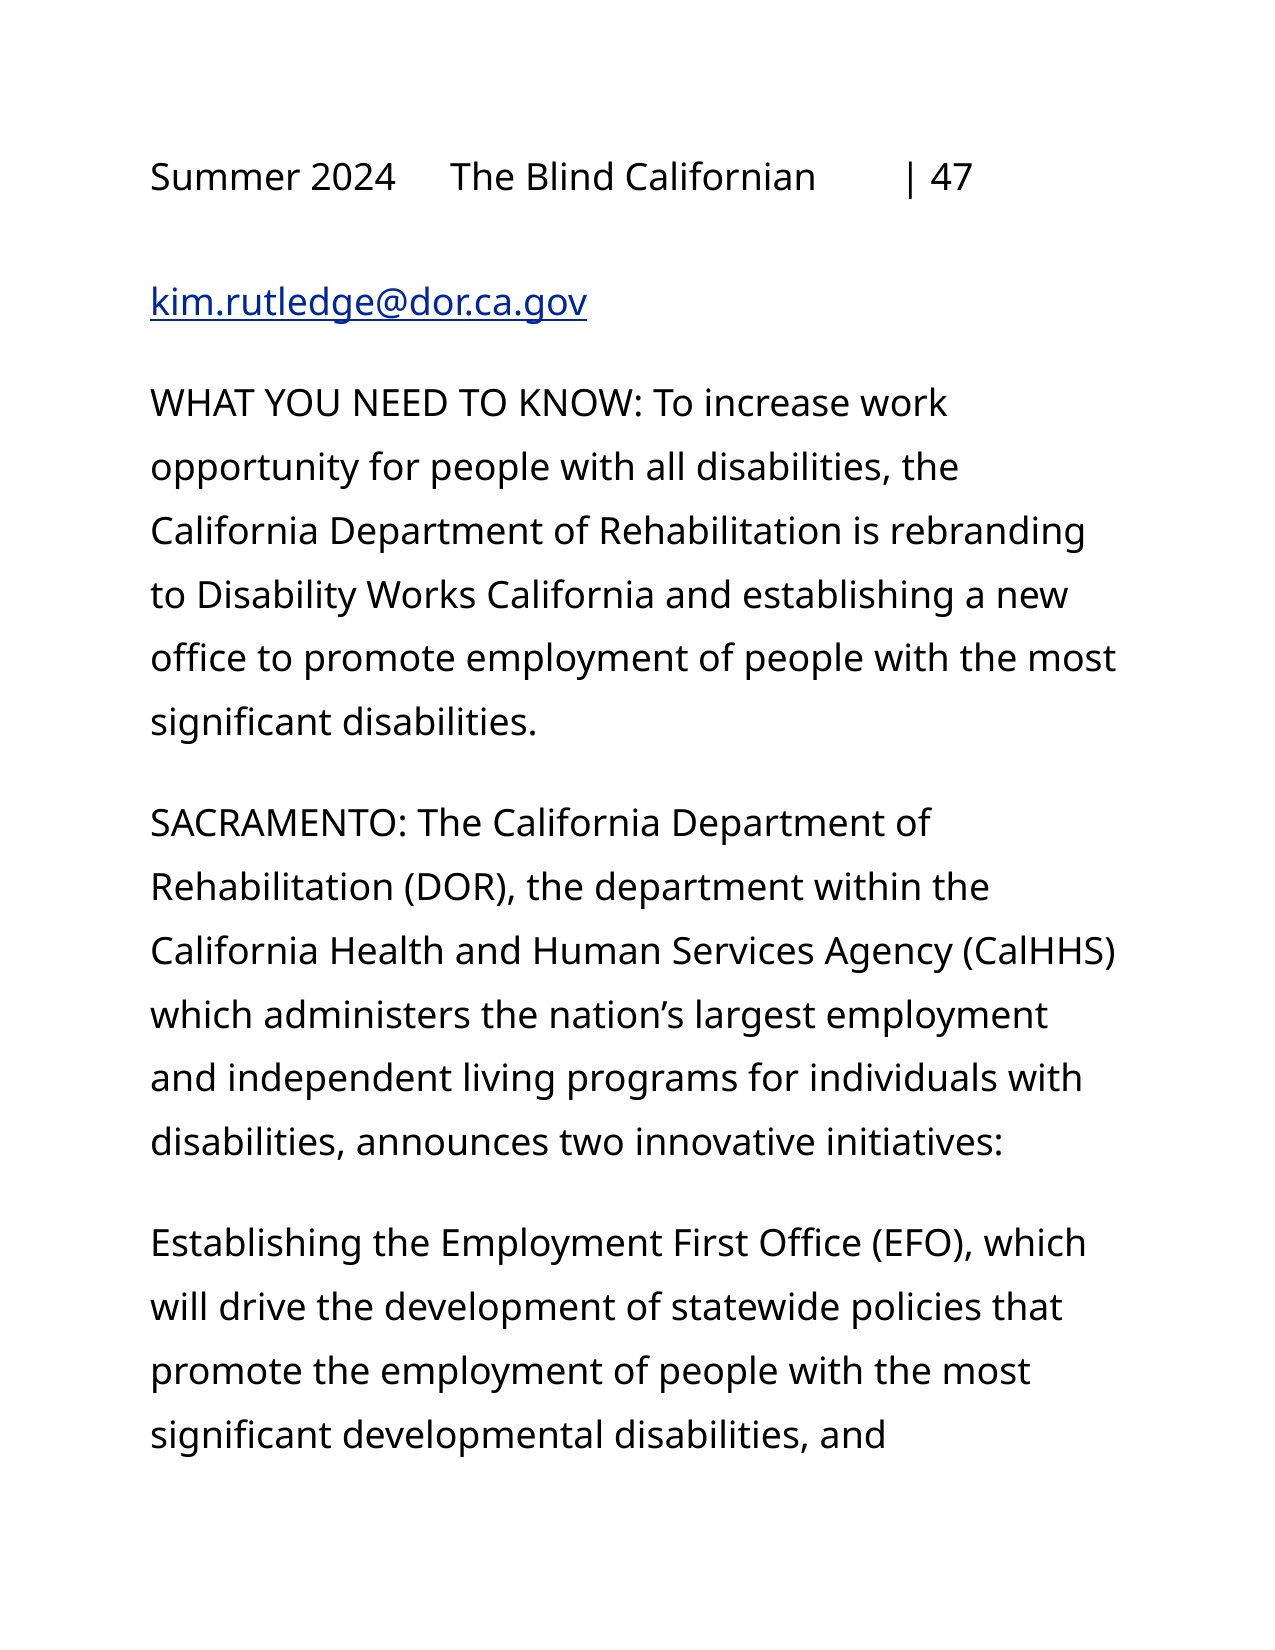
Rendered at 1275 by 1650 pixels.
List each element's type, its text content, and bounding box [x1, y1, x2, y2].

text SACRAMENTO: The California Department of Rehabilitation (DOR), the department within the California Health and Human Services Agency (CalHHS) which administers the nation’s largest employment and independent living programs for individuals with disabilities, announces two innovative initiatives: [150, 797, 1125, 1167]
text kim.rutledge@dor.ca.gov [150, 276, 1125, 327]
text WHAT YOU NEED TO KNOW: To increase work opportunity for people with all disabilities, the California Department of Rehabilitation is rebranding to Disability Works California and establishing a new office to promote employment of people with the most significant disabilities. [150, 377, 1125, 747]
text Establishing the Employment First Office (EFO), which will drive the development of statewide policies that promote the employment of people with the most significant developmental disabilities, and [150, 1217, 1125, 1459]
